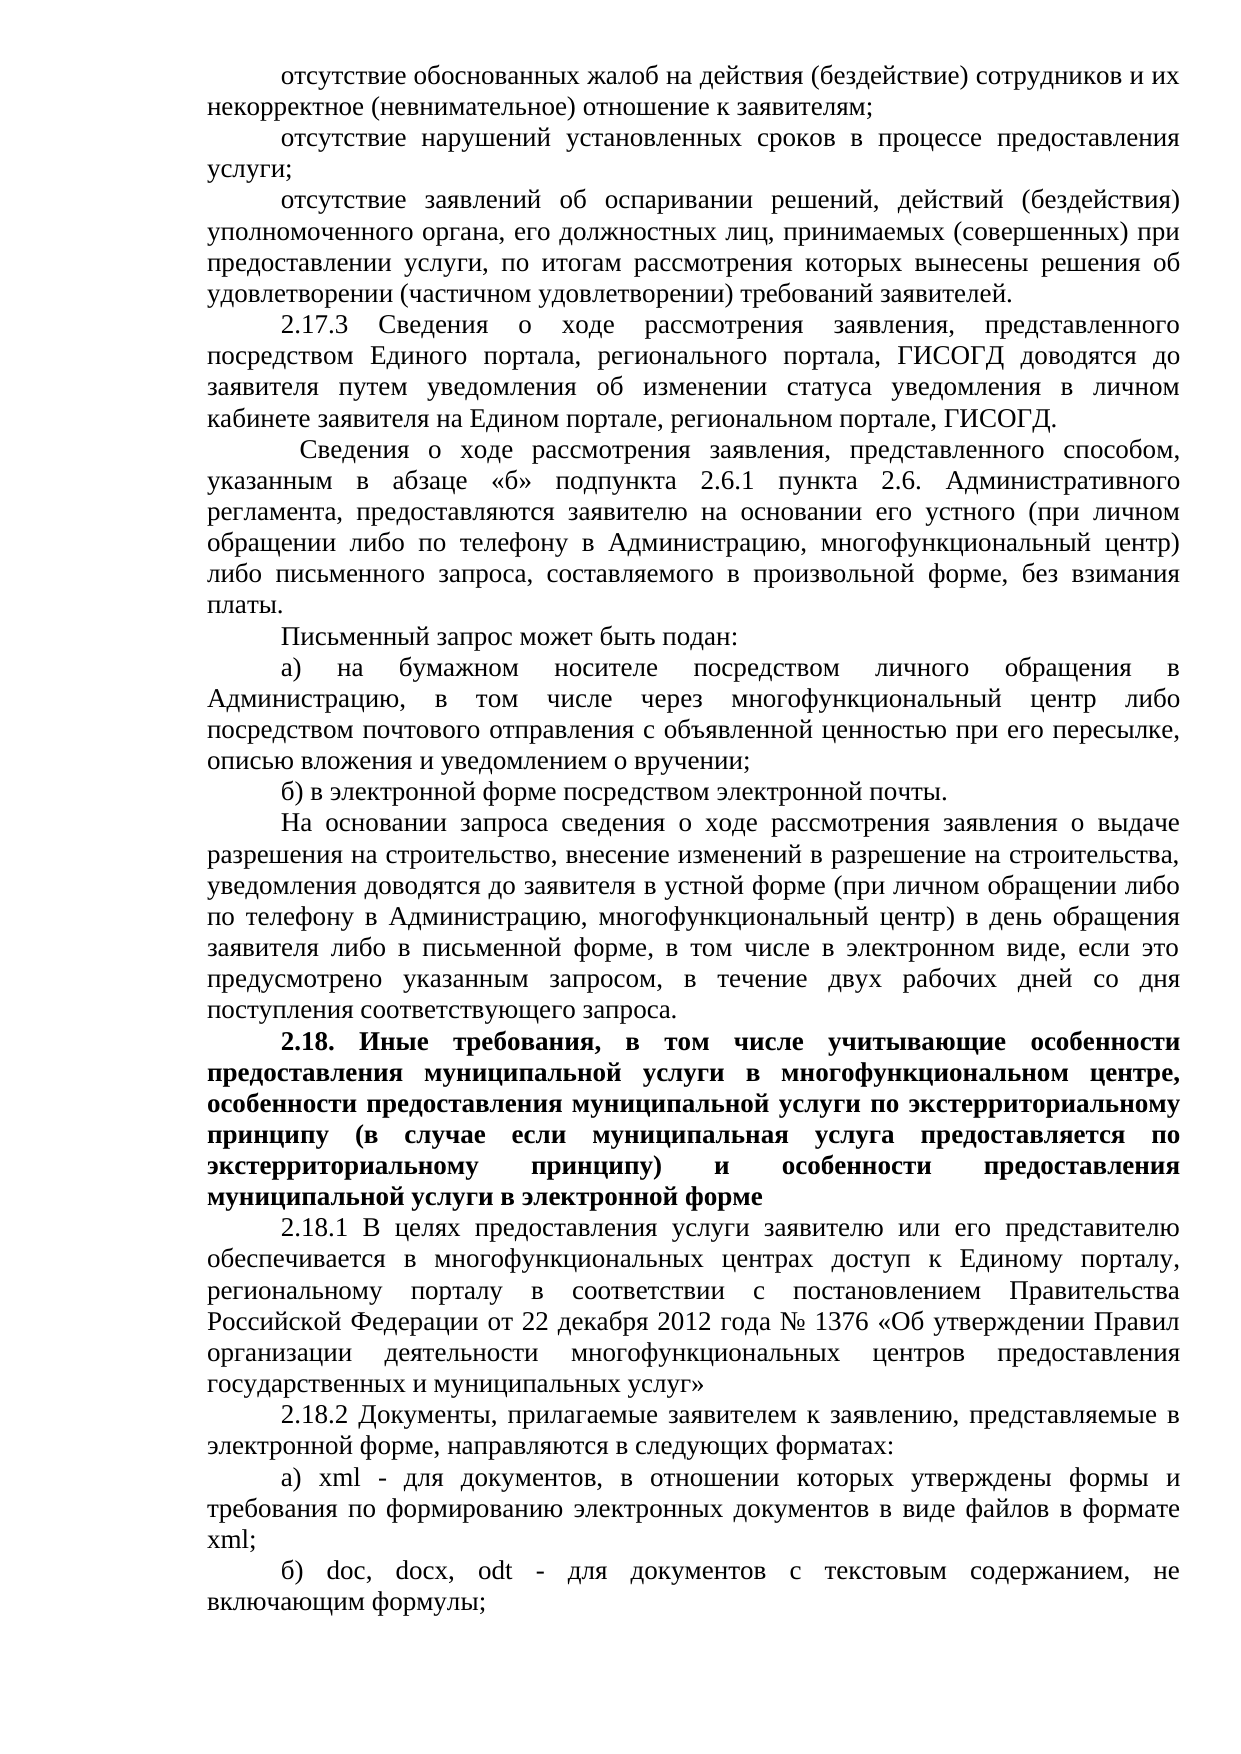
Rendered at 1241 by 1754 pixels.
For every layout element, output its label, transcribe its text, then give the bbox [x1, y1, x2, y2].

text б) doc, docx, odt - для документов с текстовым содержанием, не включающим формулы; [207, 1554, 1181, 1616]
text а) на бумажном носителе посредством личного обращения в Администрацию, в том числе через многофункциональный центр либо посредством почтового отправления с объявленной ценностью при его пересылке, описью вложения и уведомлением о вручении; [207, 651, 1181, 775]
text На основании запроса сведения о ходе рассмотрения заявления о выдаче разрешения на строительство, внесение изменений в разрешение на строительства, уведомления доводятся до заявителя в устной форме (при личном обращении либо по телефону в Администрацию, многофункциональный центр) в день обращения заявителя либо в письменной форме, в том числе в электронном виде, если это предусмотрено указанным запросом, в течение двух рабочих дней со дня поступления соответствующего запроса. [207, 807, 1181, 1024]
text отсутствие заявлений об оспаривании решений, действий (бездействия) уполномоченного органа, его должностных лиц, принимаемых (совершенных) при предоставлении услуги, по итогам рассмотрения которых вынесены решения об удовлетворении (частичном удовлетворении) требований заявителей. [207, 184, 1181, 308]
text 2.18. Иные требования, в том числе учитывающие особенности предоставления муниципальной услуги в многофункциональном центре, особенности предоставления муниципальной услуги по экстерриториальному принципу (в случае если муниципальная услуга предоставляется по экстерриториальному принципу) и особенности предоставления муниципальной услуги в электронной форме [207, 1024, 1181, 1211]
text Сведения о ходе рассмотрения заявления, представленного способом, указанным в абзаце «б» подпункта 2.6.1 пункта 2.6. Административного регламента, предоставляются заявителю на основании его устного (при личном обращении либо по телефону в Администрацию, многофункциональный центр) либо письменного запроса, составляемого в произвольной форме, без взимания платы. [207, 433, 1181, 620]
text отсутствие обоснованных жалоб на действия (бездействие) сотрудников и их некорректное (невнимательное) отношение к заявителям; [207, 59, 1181, 121]
text а) xml - для документов, в отношении которых утверждены формы и требования по формированию электронных документов в виде файлов в формате xml; [207, 1461, 1181, 1554]
text 2.18.2 Документы, прилагаемые заявителем к заявлению, представляемые в электронной форме, направляются в следующих форматах: [207, 1398, 1181, 1461]
text 2.17.3 Сведения о ходе рассмотрения заявления, представленного посредством Единого портала, регионального портала, ГИСОГД доводятся до заявителя путем уведомления об изменении статуса уведомления в личном кабинете заявителя на Едином портале, региональном портале, ГИСОГД. [207, 308, 1181, 433]
text 2.18.1 В целях предоставления услуги заявителю или его представителю обеспечивается в многофункциональных центрах доступ к Единому порталу, региональному порталу в соответствии с постановлением Правительства Российской Федерации от 22 декабря 2012 года № 1376 «Об утверждении Правил организации деятельности многофункциональных центров предоставления государственных и муниципальных услуг» [207, 1211, 1181, 1398]
text Письменный запрос может быть подан: [207, 620, 1181, 651]
text б) в электронной форме посредством электронной почты. [207, 775, 1181, 807]
text отсутствие нарушений установленных сроков в процессе предоставления услуги; [207, 121, 1181, 184]
